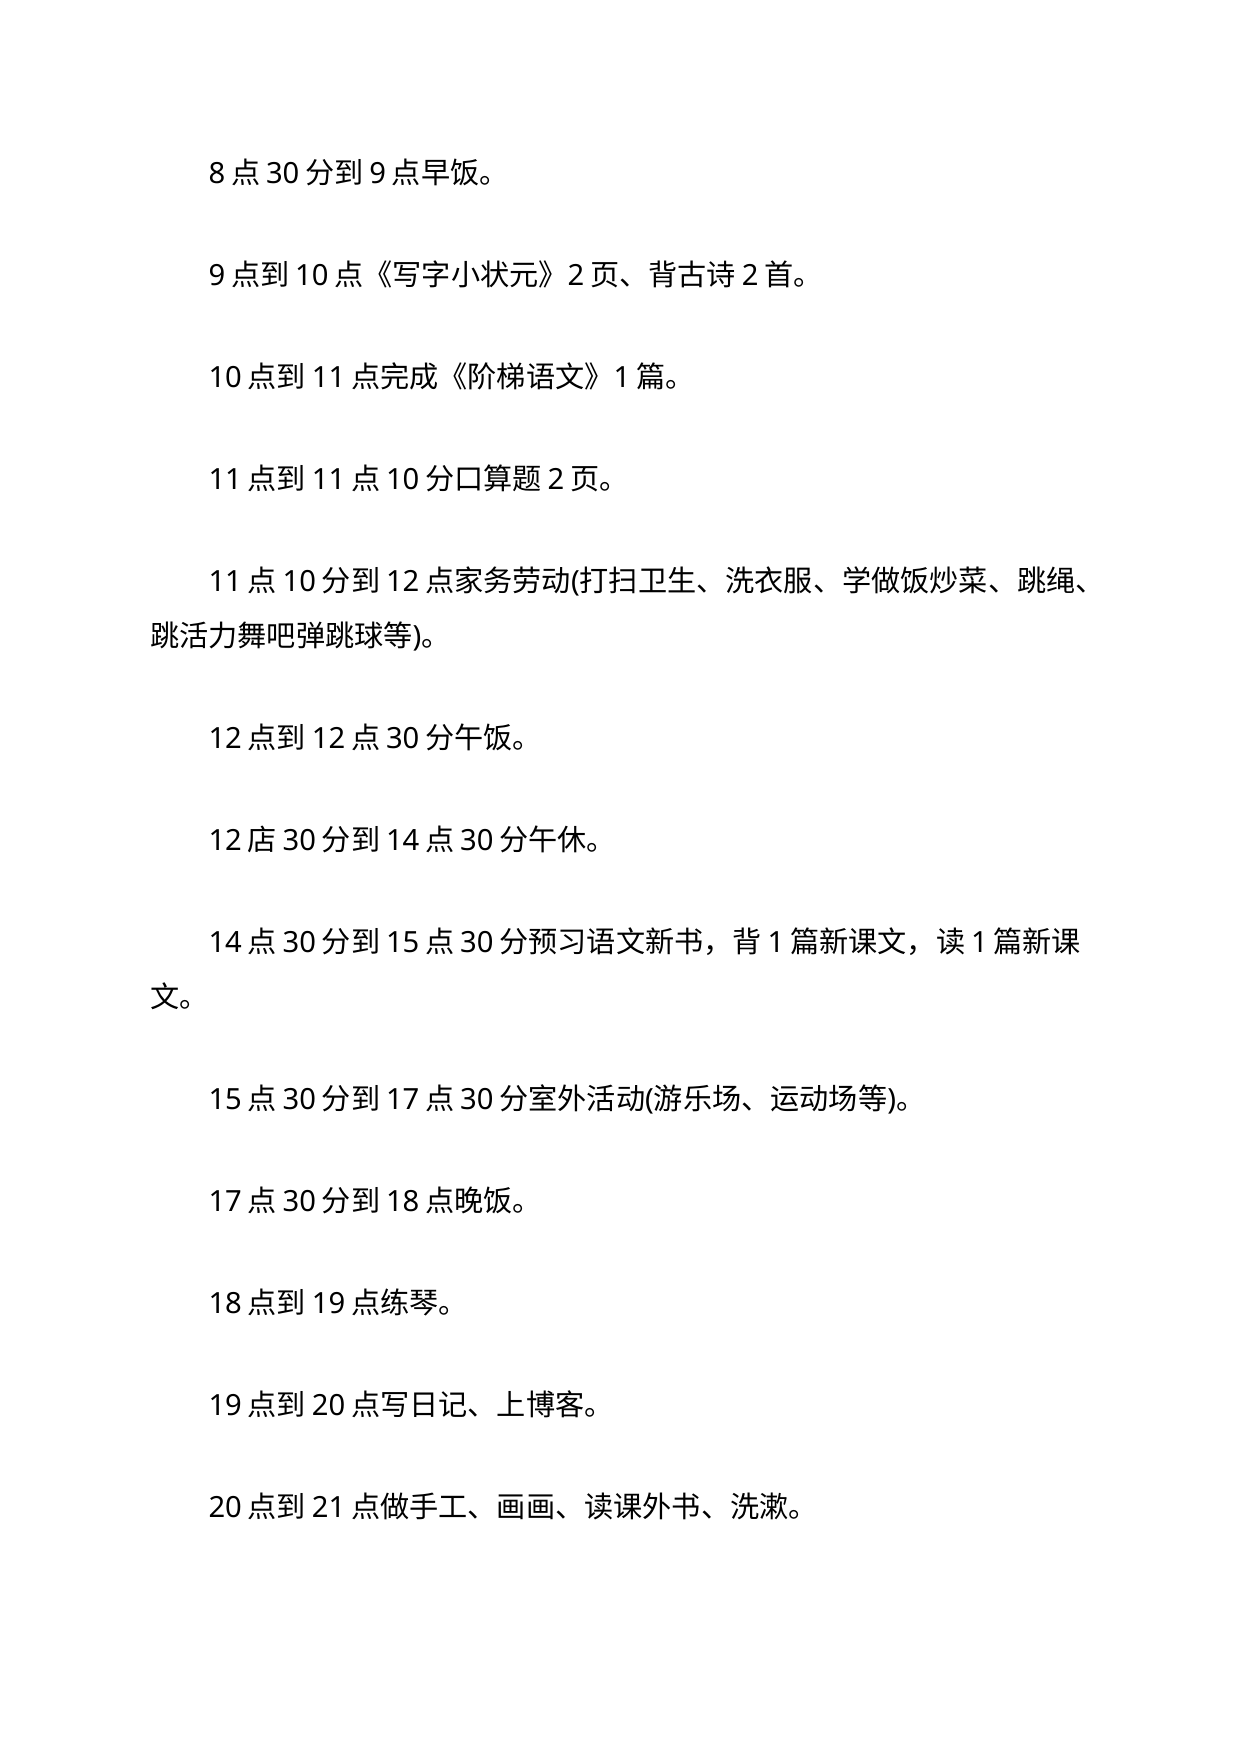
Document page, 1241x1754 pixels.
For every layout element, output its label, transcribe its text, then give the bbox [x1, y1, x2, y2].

text 19点到20点写日记、上博客。 [150, 1382, 1090, 1424]
text 18点到19点练琴。 [150, 1279, 1090, 1322]
text 8点30分到9点早饭。 [150, 150, 1090, 192]
text 15点30分到17点30分室外活动(游乐场、运动场等)。 [150, 1076, 1090, 1118]
text 12点到12点30分午饭。 [150, 715, 1090, 757]
text 11点10分到12点家务劳动(打扫卫生、洗衣服、学做饭炒菜、跳绳、跳活力舞吧弹跳球等)。 [150, 558, 1090, 655]
text 17点30分到18点晚饭。 [150, 1178, 1090, 1220]
text 14点30分到15点30分预习语文新书，背1篇新课文，读1篇新课文。 [150, 919, 1090, 1016]
text 10点到11点完成《阶梯语文》1篇。 [150, 354, 1090, 396]
text 12店30分到14点30分午休。 [150, 817, 1090, 859]
text 11点到11点10分口算题2页。 [150, 456, 1090, 498]
text 9点到10点《写字小状元》2页、背古诗2首。 [150, 252, 1090, 294]
text 20点到21点做手工、画画、读课外书、洗漱。 [150, 1483, 1090, 1526]
